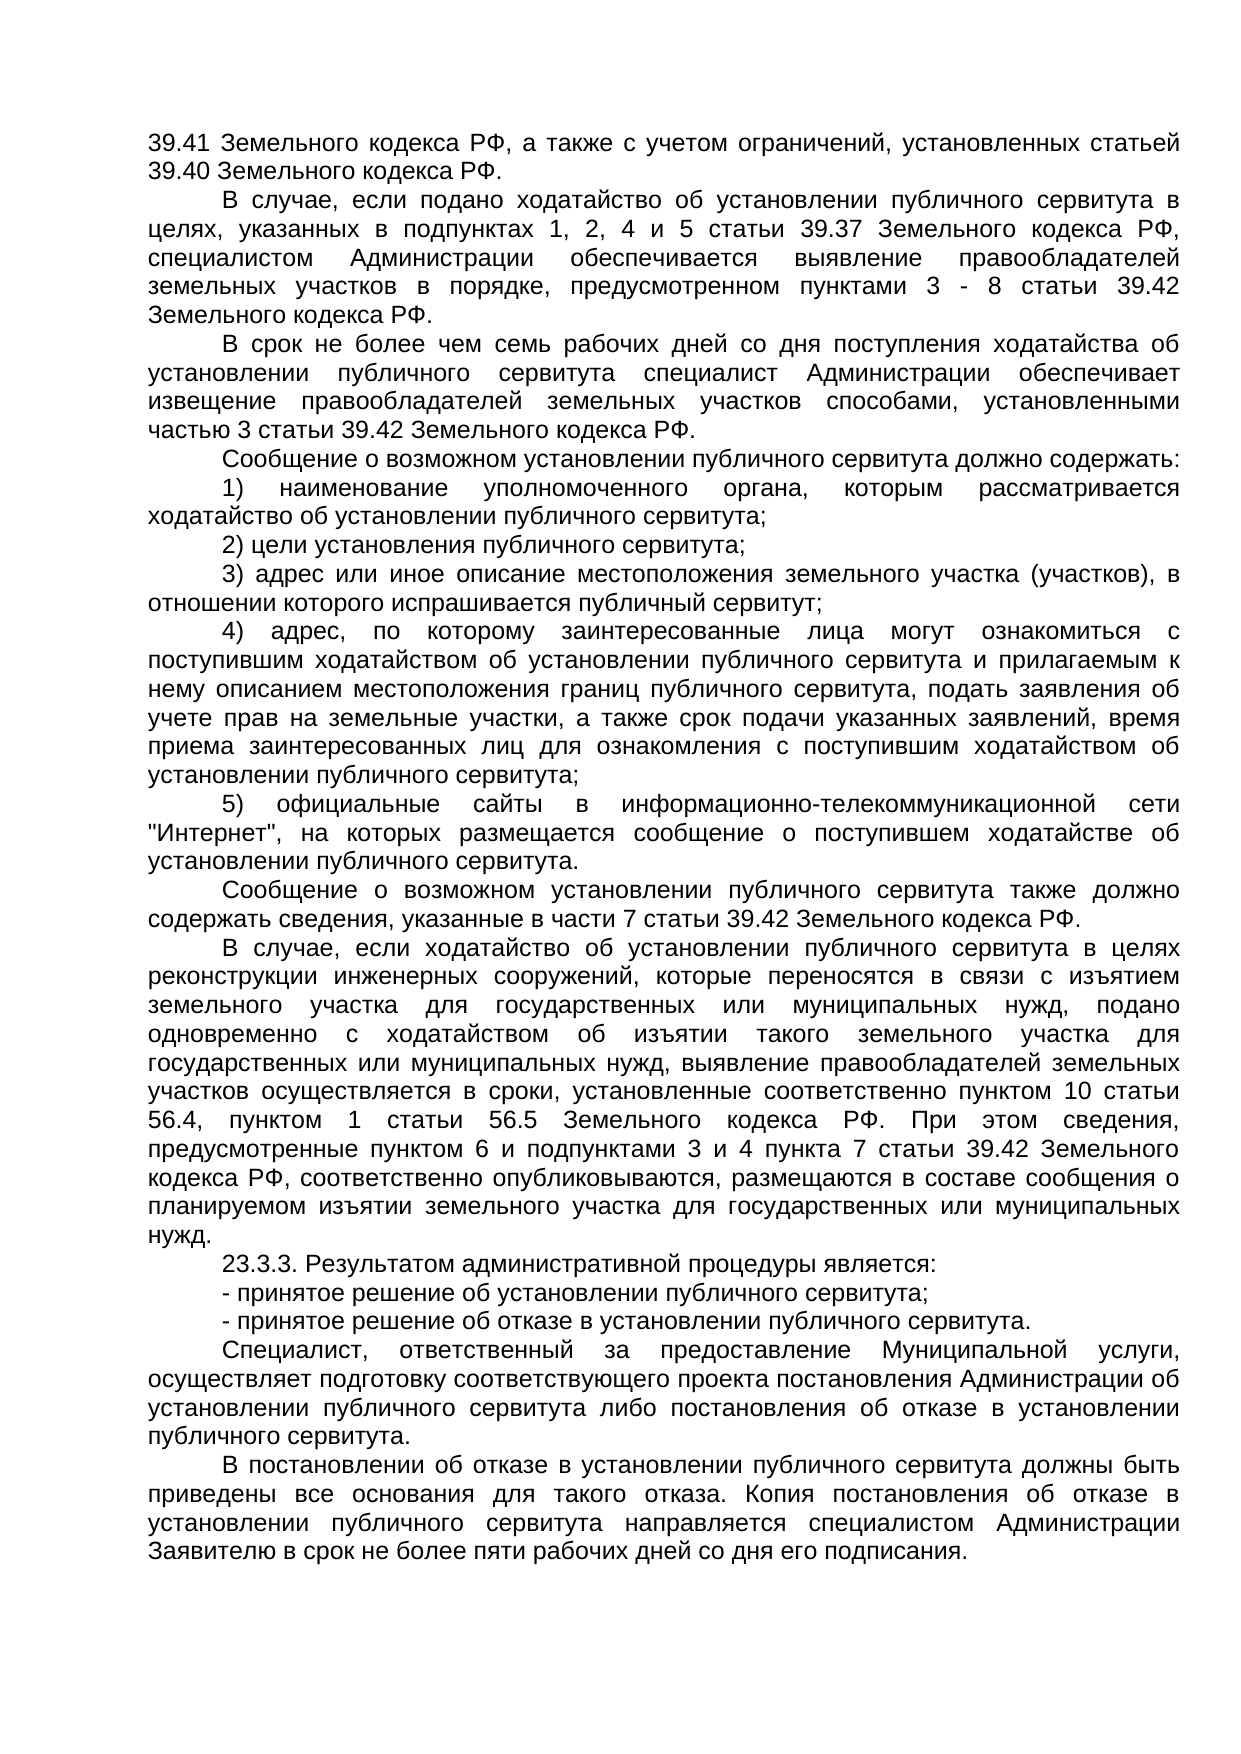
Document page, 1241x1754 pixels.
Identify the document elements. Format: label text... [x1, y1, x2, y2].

text 23.3.3. Результатом административной процедуры является: [148, 1249, 1181, 1278]
text В срок не более чем семь рабочих дней со дня поступления ходатайства об установлении публичного сервитута специалист Администрации обеспечивает извещение правообладателей земельных участков способами, установленными частью 3 статьи 39.42 Земельного кодекса РФ. [148, 329, 1181, 444]
text - принятое решение об установлении публичного сервитута; [148, 1278, 1181, 1306]
text 3) адрес или иное описание местоположения земельного участка (участков), в отношении которого испрашивается публичный сервитут; [148, 559, 1181, 616]
text В случае, если подано ходатайство об установлении публичного сервитута в целях, указанных в подпунктах 1, 2, 4 и 5 статьи 39.37 Земельного кодекса РФ, специалистом Администрации обеспечивается выявление правообладателей земельных участков в порядке, предусмотренном пунктами 3 - 8 статьи 39.42 Земельного кодекса РФ. [148, 185, 1181, 329]
text - принятое решение об отказе в установлении публичного сервитута. [148, 1306, 1181, 1335]
text Сообщение о возможном установлении публичного сервитута также должно содержать сведения, указанные в части 7 статьи 39.42 Земельного кодекса РФ. [148, 875, 1181, 933]
text 5) официальные сайты в информационно-телекоммуникационной сети "Интернет", на которых размещается сообщение о поступившем ходатайстве об установлении публичного сервитута. [148, 789, 1181, 875]
text 1) наименование уполномоченного органа, которым рассматривается ходатайство об установлении публичного сервитута; [148, 473, 1181, 530]
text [148, 128, 1181, 185]
text В случае, если ходатайство об установлении публичного сервитута в целях реконструкции инженерных сооружений, которые переносятся в связи с изъятием земельного участка для государственных или муниципальных нужд, подано одновременно с ходатайством об изъятии такого земельного участка для государственных или муниципальных нужд, выявление правообладателей земельных участков осуществляется в сроки, установленные соответственно пунктом 10 статьи 56.4, пунктом 1 статьи 56.5 Земельного кодекса РФ. При этом сведения, предусмотренные пунктом 6 и подпунктами 3 и 4 пункта 7 статьи 39.42 Земельного кодекса РФ, соответственно опубликовываются, размещаются в составе сообщения о планируемом изъятии земельного участка для государственных или муниципальных нужд. [148, 933, 1181, 1249]
text 4) адрес, по которому заинтересованные лица могут ознакомиться с поступившим ходатайством об установлении публичного сервитута и прилагаемым к нему описанием местоположения границ публичного сервитута, подать заявления об учете прав на земельные участки, а также срок подачи указанных заявлений, время приема заинтересованных лиц для ознакомления с поступившим ходатайством об установлении публичного сервитута; [148, 616, 1181, 789]
text Сообщение о возможном установлении публичного сервитута должно содержать: [148, 444, 1181, 473]
text Специалист, ответственный за предоставление Муниципальной услуги, осуществляет подготовку соответствующего проекта постановления Администрации об установлении публичного сервитута либо постановления об отказе в установлении публичного сервитута. [148, 1335, 1181, 1450]
text 2) цели установления публичного сервитута; [148, 530, 1181, 559]
text В постановлении об отказе в установлении публичного сервитута должны быть приведены все основания для такого отказа. Копия постановления об отказе в установлении публичного сервитута направляется специалистом Администрации Заявителю в срок не более пяти рабочих дней со дня его подписания. [148, 1450, 1181, 1565]
